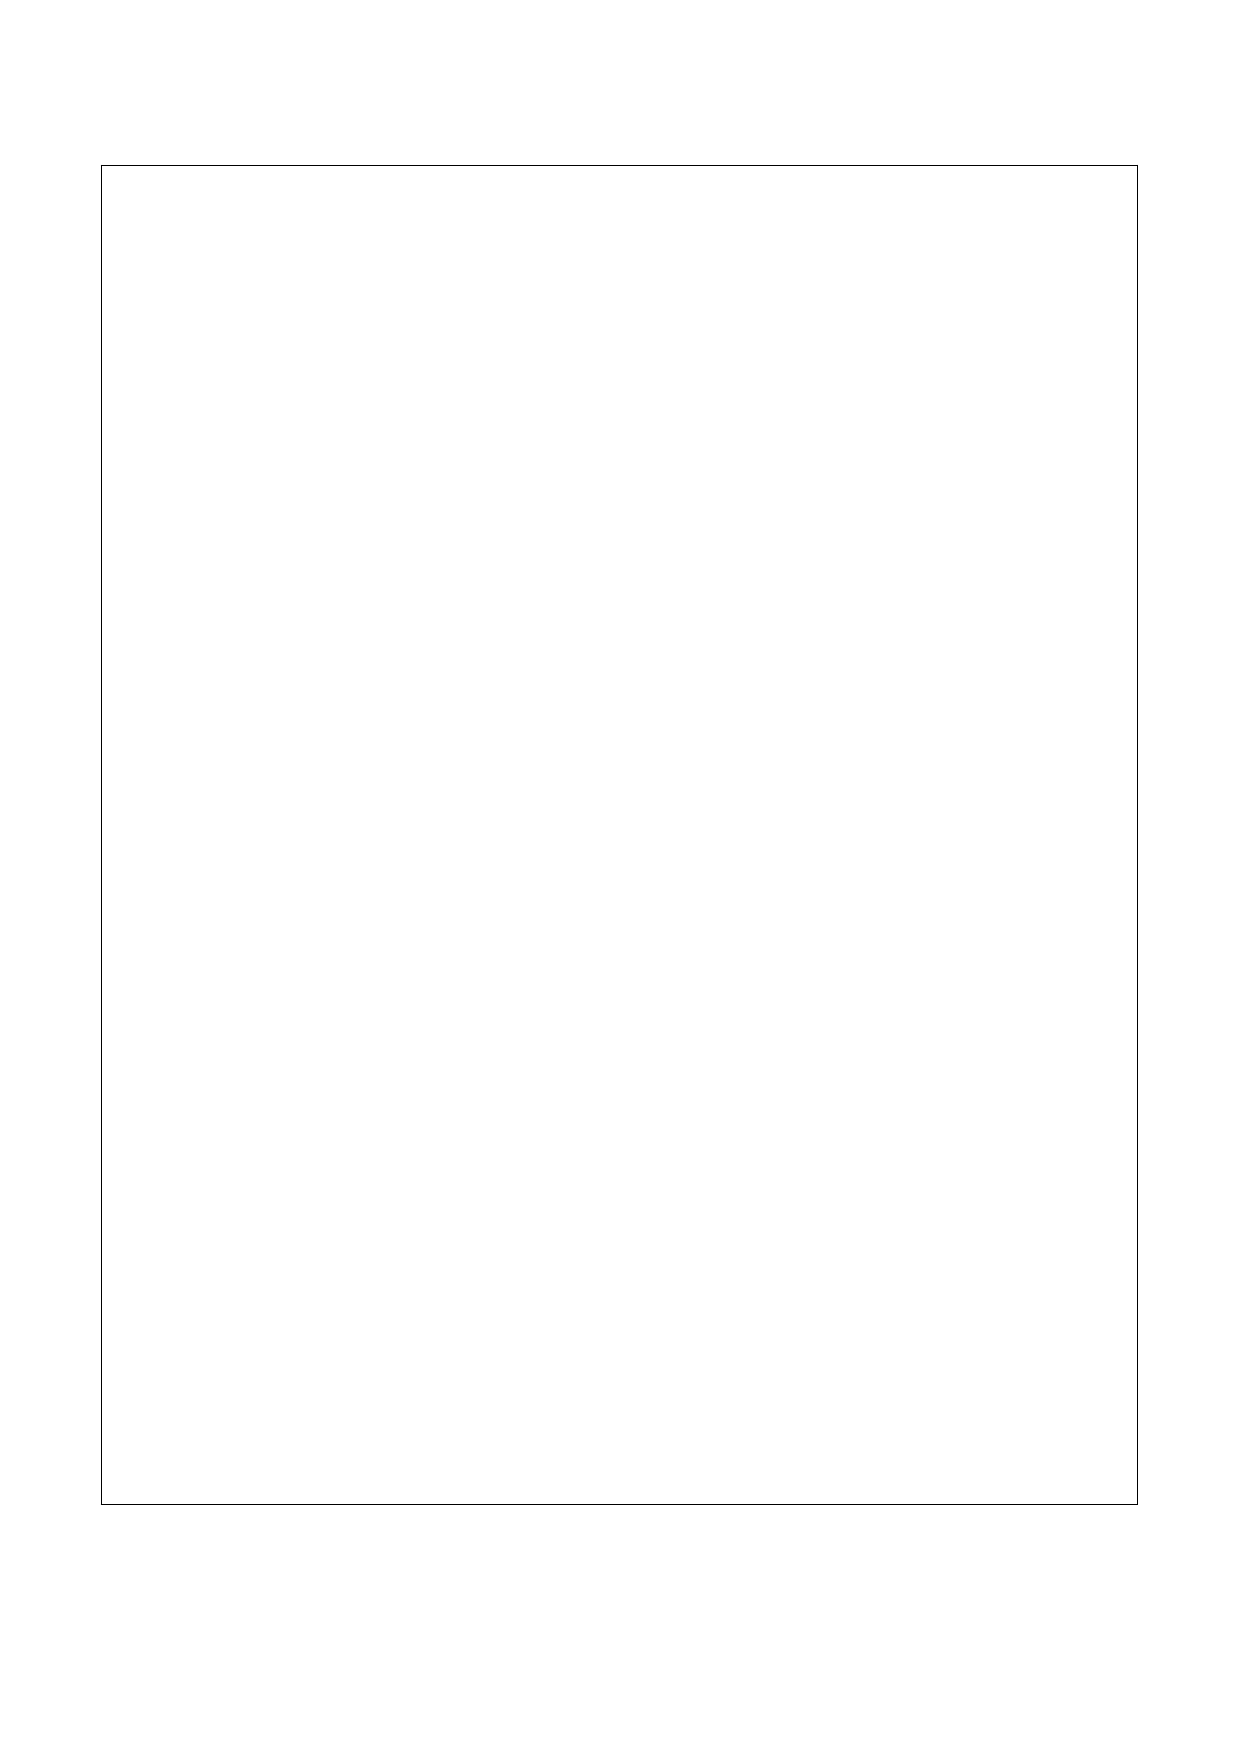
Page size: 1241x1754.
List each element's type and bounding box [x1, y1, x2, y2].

table_cell [102, 166, 1137, 1504]
